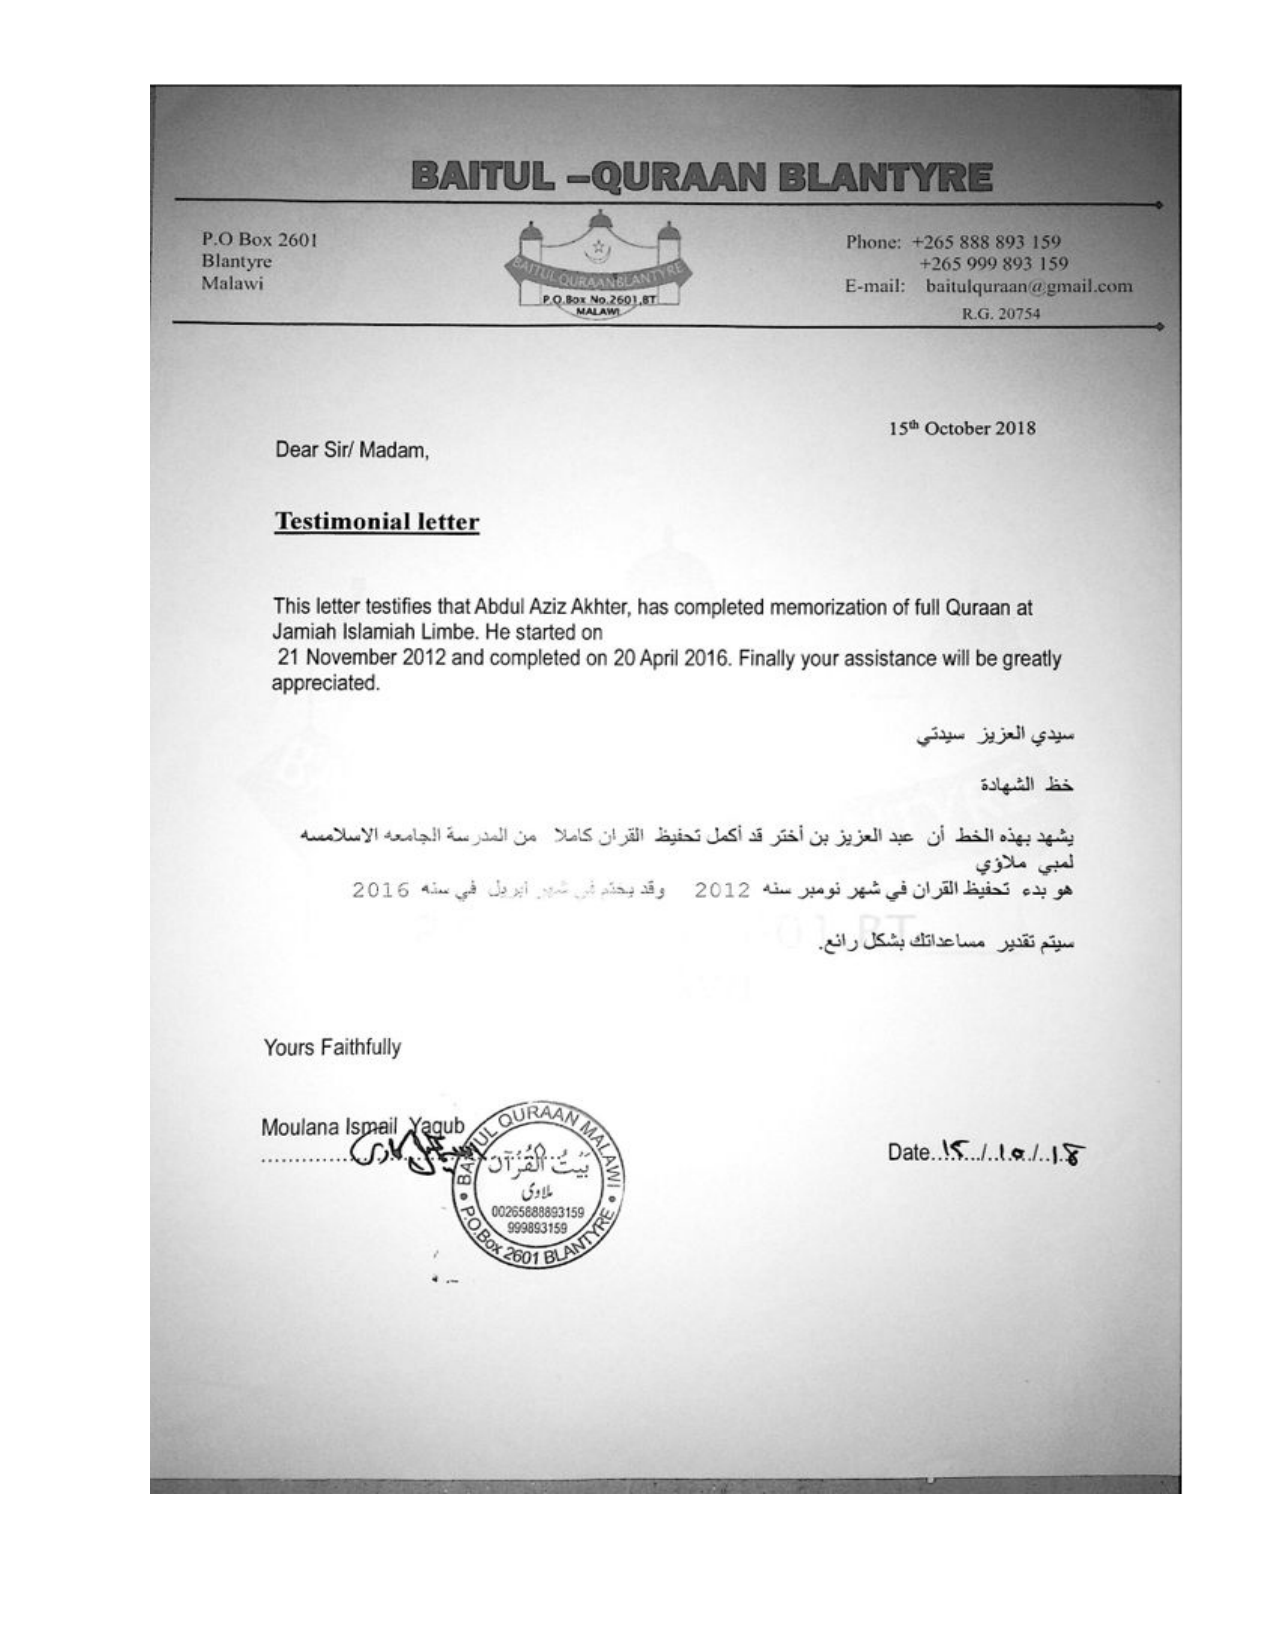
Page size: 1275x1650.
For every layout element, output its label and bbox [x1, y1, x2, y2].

picture [150, 84, 1183, 1494]
